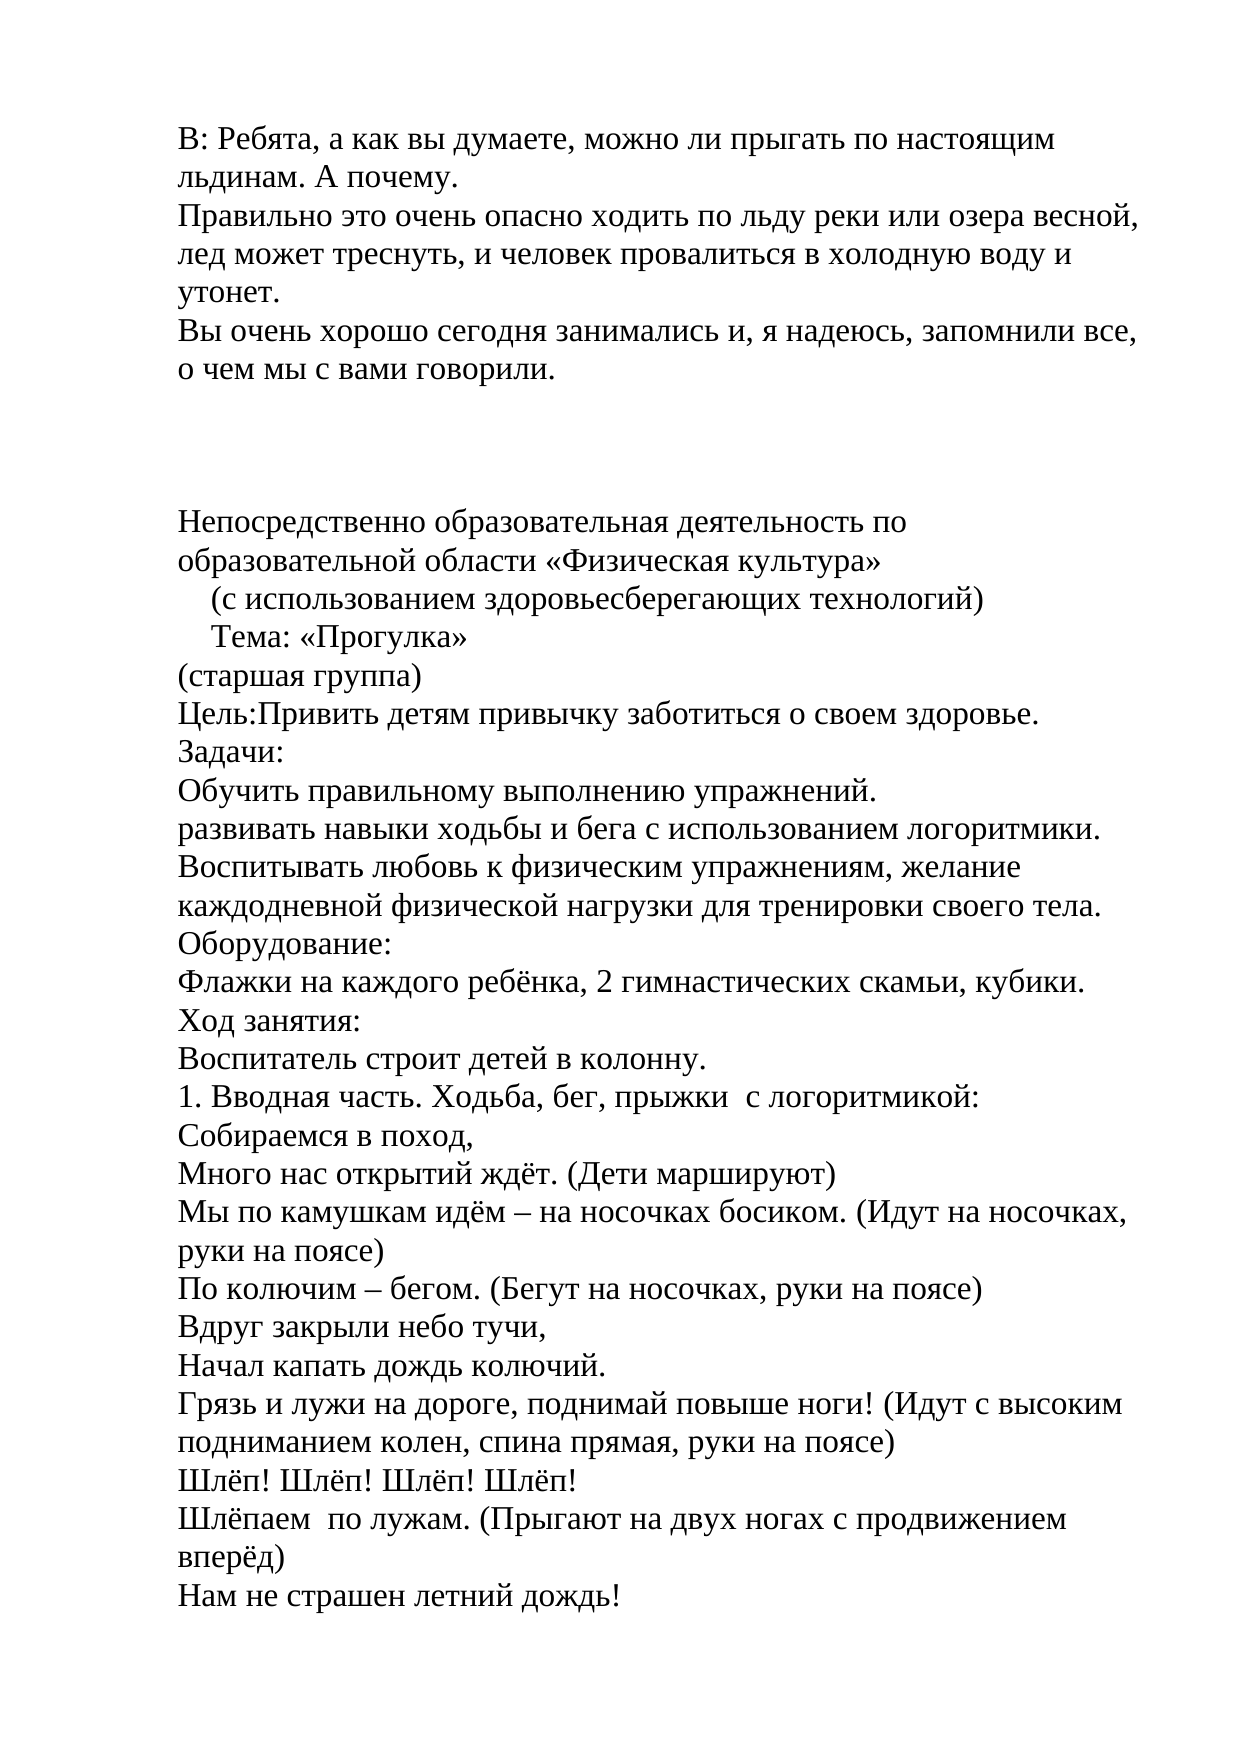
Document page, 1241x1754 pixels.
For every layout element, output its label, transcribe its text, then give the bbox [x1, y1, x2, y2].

text По колючим – бегом. (Бегут на носочках, руки на поясе) [177, 1268, 1152, 1306]
text Мы по камушкам идём – на носочках босиком. (Идут на носочках, руки на поясе) [177, 1191, 1152, 1268]
text Правильно это очень опасно ходить по льду реки или озера весной, лед может треснуть, и человек провалиться в холодную воду и утонет. [177, 195, 1152, 310]
text Нам не страшен летний дождь! [177, 1575, 1152, 1613]
text Обучить правильному выполнению упражнений. [177, 770, 1152, 808]
text развивать навыки ходьбы и бега с использованием логоритмики. [177, 808, 1152, 846]
text Шлёпаем по лужам. (Прыгают на двух ногах с продвижением вперёд) [177, 1498, 1152, 1575]
text Оборудование: [177, 923, 1152, 961]
text Шлёп! Шлёп! Шлёп! Шлёп! [177, 1460, 1152, 1498]
text (старшая группа) [177, 655, 1152, 693]
text Воспитатель строит детей в колонну. [177, 1038, 1152, 1076]
text Цель:Привить детям привычку заботиться о своем здоровье. [177, 693, 1152, 731]
text Много нас открытий ждёт. (Дети маршируют) [177, 1153, 1152, 1191]
text Грязь и лужи на дороге, поднимай повыше ноги! (Идут с высоким подниманием колен, спина прямая, руки на поясе) [177, 1383, 1152, 1460]
text Ход занятия: [177, 1000, 1152, 1038]
text 1. Вводная часть. Ходьба, бег, прыжки с логоритмикой: [177, 1076, 1152, 1115]
text Начал капать дождь колючий. [177, 1345, 1152, 1383]
text В: Ребята, а как вы думаете, можно ли прыгать по настоящим льдинам. А почему. [177, 118, 1152, 195]
text Непосредственно образовательная деятельность по образовательной области «Физическая культура» [177, 501, 1152, 578]
text Собираемся в поход, [177, 1115, 1152, 1153]
text Задачи: [177, 731, 1152, 770]
text Вдруг закрыли небо тучи, [177, 1306, 1152, 1345]
text Тема: «Прогулка» [179, 616, 1152, 655]
text Воспитывать любовь к физическим упражнениям, желание каждодневной физической нагрузки для тренировки своего тела. [177, 846, 1152, 923]
text Вы очень хорошо сегодня занимались и, я надеюсь, запомнили все, о чем мы с вами говорили. [177, 310, 1152, 386]
text (с использованием здоровьесберегающих технологий) [179, 578, 1152, 616]
text Флажки на каждого ребёнка, 2 гимнастических скамьи, кубики. [177, 961, 1152, 1000]
